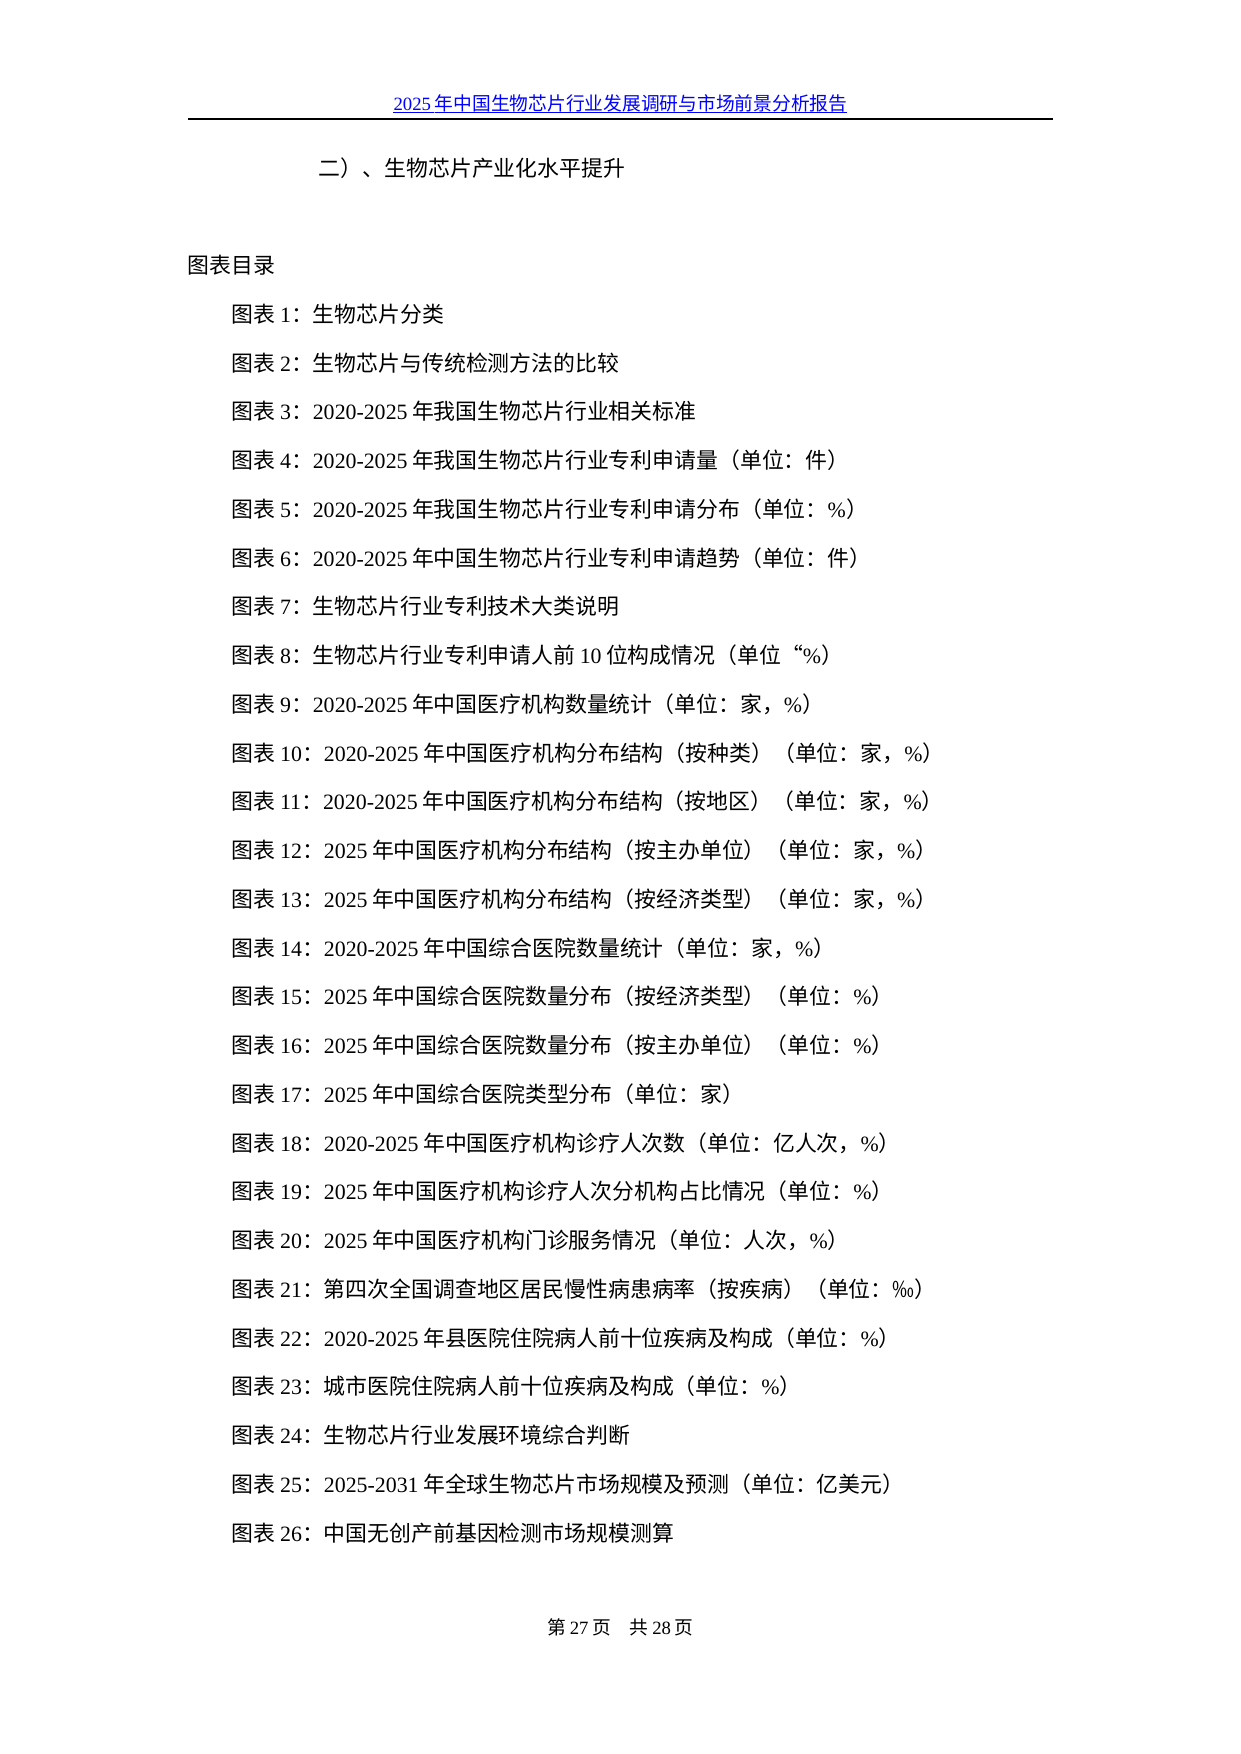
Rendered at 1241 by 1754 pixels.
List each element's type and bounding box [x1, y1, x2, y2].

text [187, 150, 1053, 1548]
